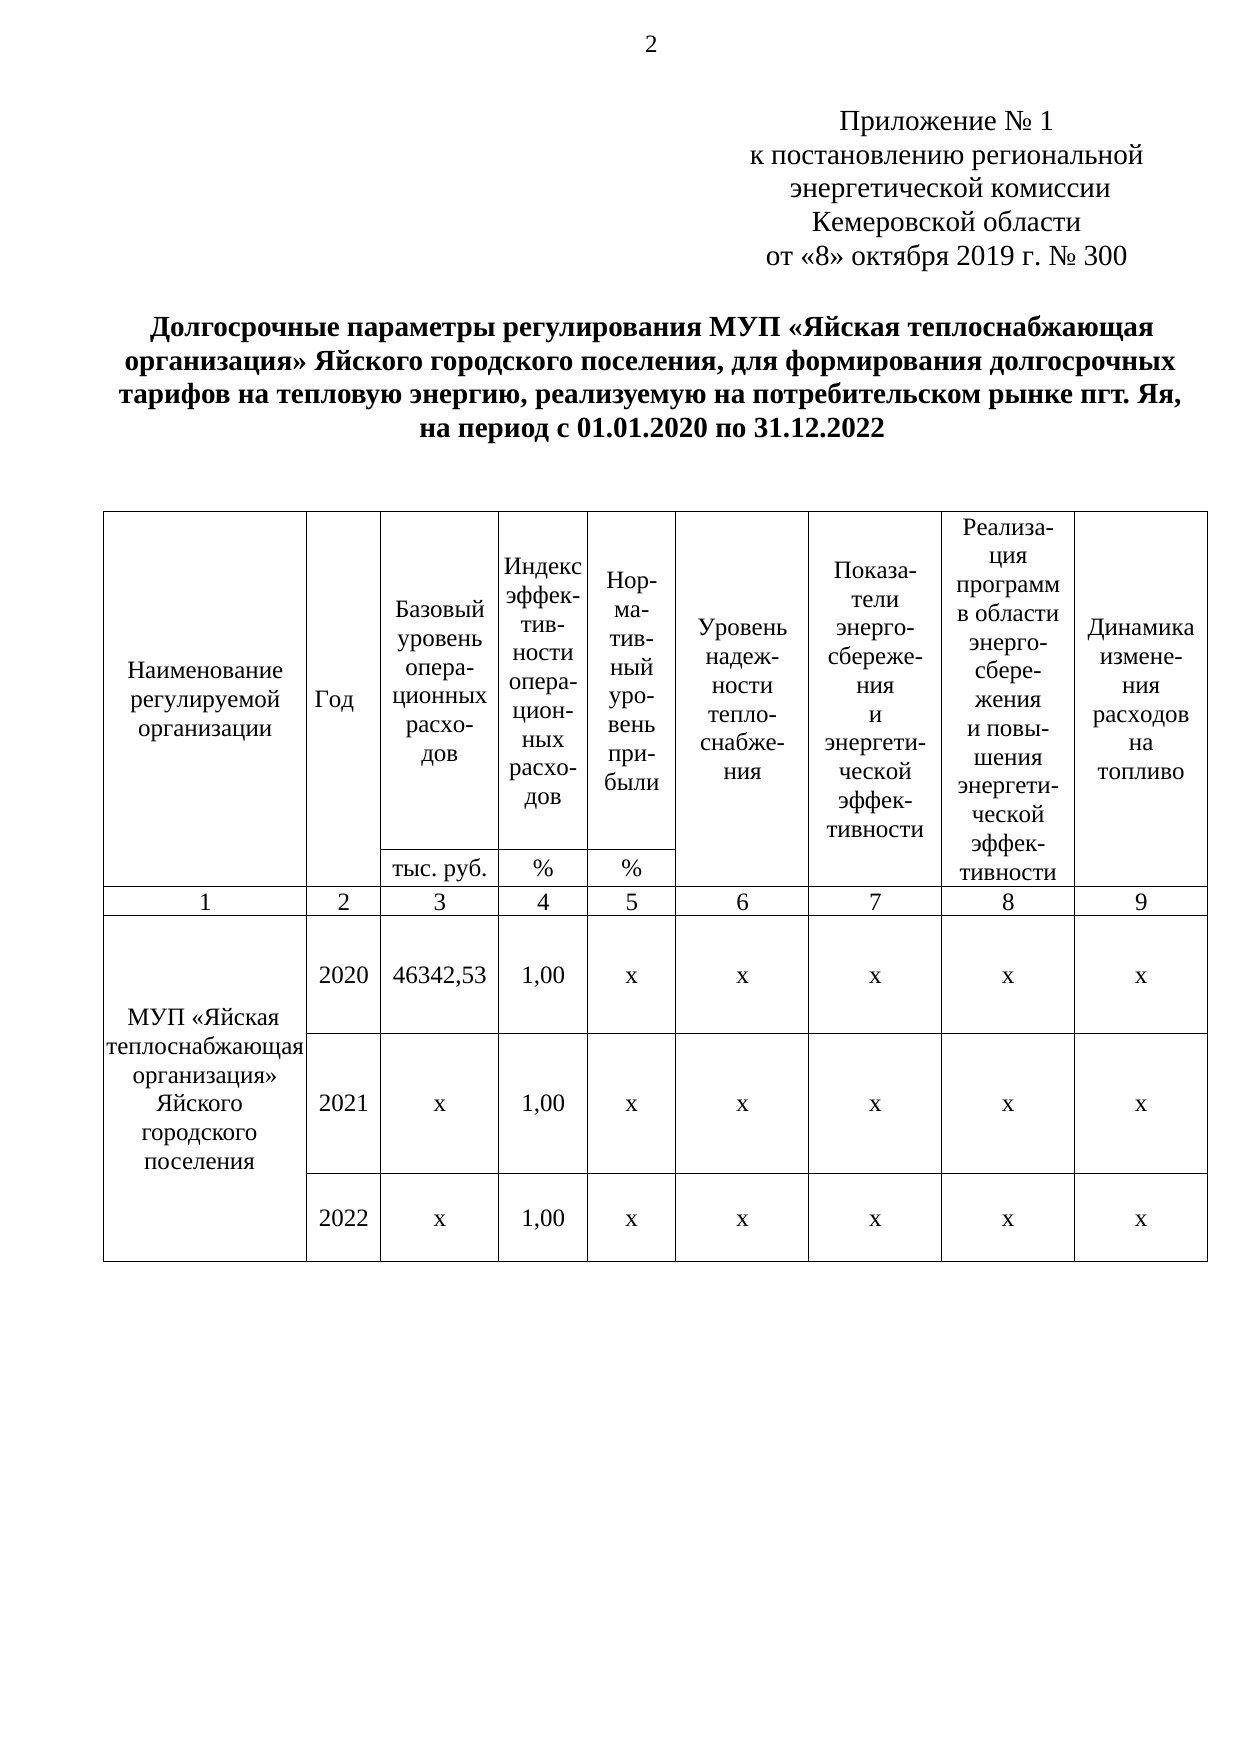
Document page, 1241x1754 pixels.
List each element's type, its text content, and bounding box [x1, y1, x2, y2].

table_cell 1,00 [499, 916, 587, 1032]
table_cell x [809, 1174, 941, 1261]
table_cell 7 [809, 887, 941, 915]
table_cell 3 [381, 887, 498, 915]
table_cell 8 [942, 887, 1074, 915]
table_cell 46342,53 [381, 916, 498, 1032]
table_header Уровень надеж-ности тепло-снабже-ния [676, 512, 808, 886]
table_cell x [1075, 916, 1207, 1032]
table_header Динамика измене-ния расходов на топливо [1075, 512, 1207, 886]
text Приложение № 1 к постановлению региональной [694, 103, 1199, 171]
table_cell x [809, 916, 941, 1032]
table_cell x [676, 1174, 808, 1261]
table_cell 2020 [307, 916, 380, 1032]
table_cell 1,00 [499, 1034, 587, 1172]
table_cell x [588, 916, 675, 1032]
table_cell 1,00 [499, 1174, 587, 1261]
table_cell x [942, 1174, 1074, 1261]
table_cell x [588, 1174, 675, 1261]
table_header Год [307, 512, 380, 886]
table_header Показа-тели энерго-сбереже-ния и энергети-ческой эффек-тивности [809, 512, 941, 886]
table_cell x [381, 1174, 498, 1261]
table_cell 6 [676, 887, 808, 915]
table_cell % [588, 850, 675, 886]
table_cell x [809, 1034, 941, 1172]
table_cell 2 [307, 887, 380, 915]
text Долгосрочные параметры регулирования МУП «Яйская теплоснабжающая организация» Яйского городского поселения, для формирования долгосрочных тарифов на тепловую энергию, реализуемую на потребительском рынке пгт. Яя, [88, 309, 1212, 410]
table_cell 2022 [307, 1174, 380, 1261]
table_cell x [942, 916, 1074, 1032]
table_cell х [381, 1034, 498, 1172]
text на период с 01.01.2020 по 31.12.2022 [88, 410, 1212, 444]
table_cell 5 [588, 887, 675, 915]
table_cell 4 [499, 887, 587, 915]
table_cell х [942, 1034, 1074, 1172]
table_cell x [676, 916, 808, 1032]
text энергетической комиссии [694, 171, 1199, 204]
table_header Базовый уровень опера-ционных расхо-дов [381, 512, 498, 849]
table_header Реализа-ция программ в области энерго-сбере-жения и повы- шения энергети-ческой эффек-тивности [942, 512, 1074, 886]
table_cell x [588, 1034, 675, 1172]
table_header Наименование регулируемой организации [104, 512, 306, 886]
table_cell 9 [1075, 887, 1207, 915]
table_cell тыс. руб. [381, 850, 498, 886]
table_cell x [1075, 1174, 1207, 1261]
table_cell 2021 [307, 1034, 380, 1172]
table_cell х [1075, 1034, 1207, 1172]
table_cell x [676, 1034, 808, 1172]
table_cell 1 [104, 887, 306, 915]
table_cell МУП «Яйская теплоснабжающая организация» Яйского городского поселения [104, 916, 306, 1261]
table_cell % [499, 850, 587, 886]
table_header Индекс эффек-тив-ности опера-цион-ных расхо-дов [499, 512, 587, 849]
table_header Нор-ма-тив-ный уро-вень при-были [588, 512, 675, 849]
text Кемеровской области от «8» октября 2019 г. № 300 [694, 204, 1199, 271]
